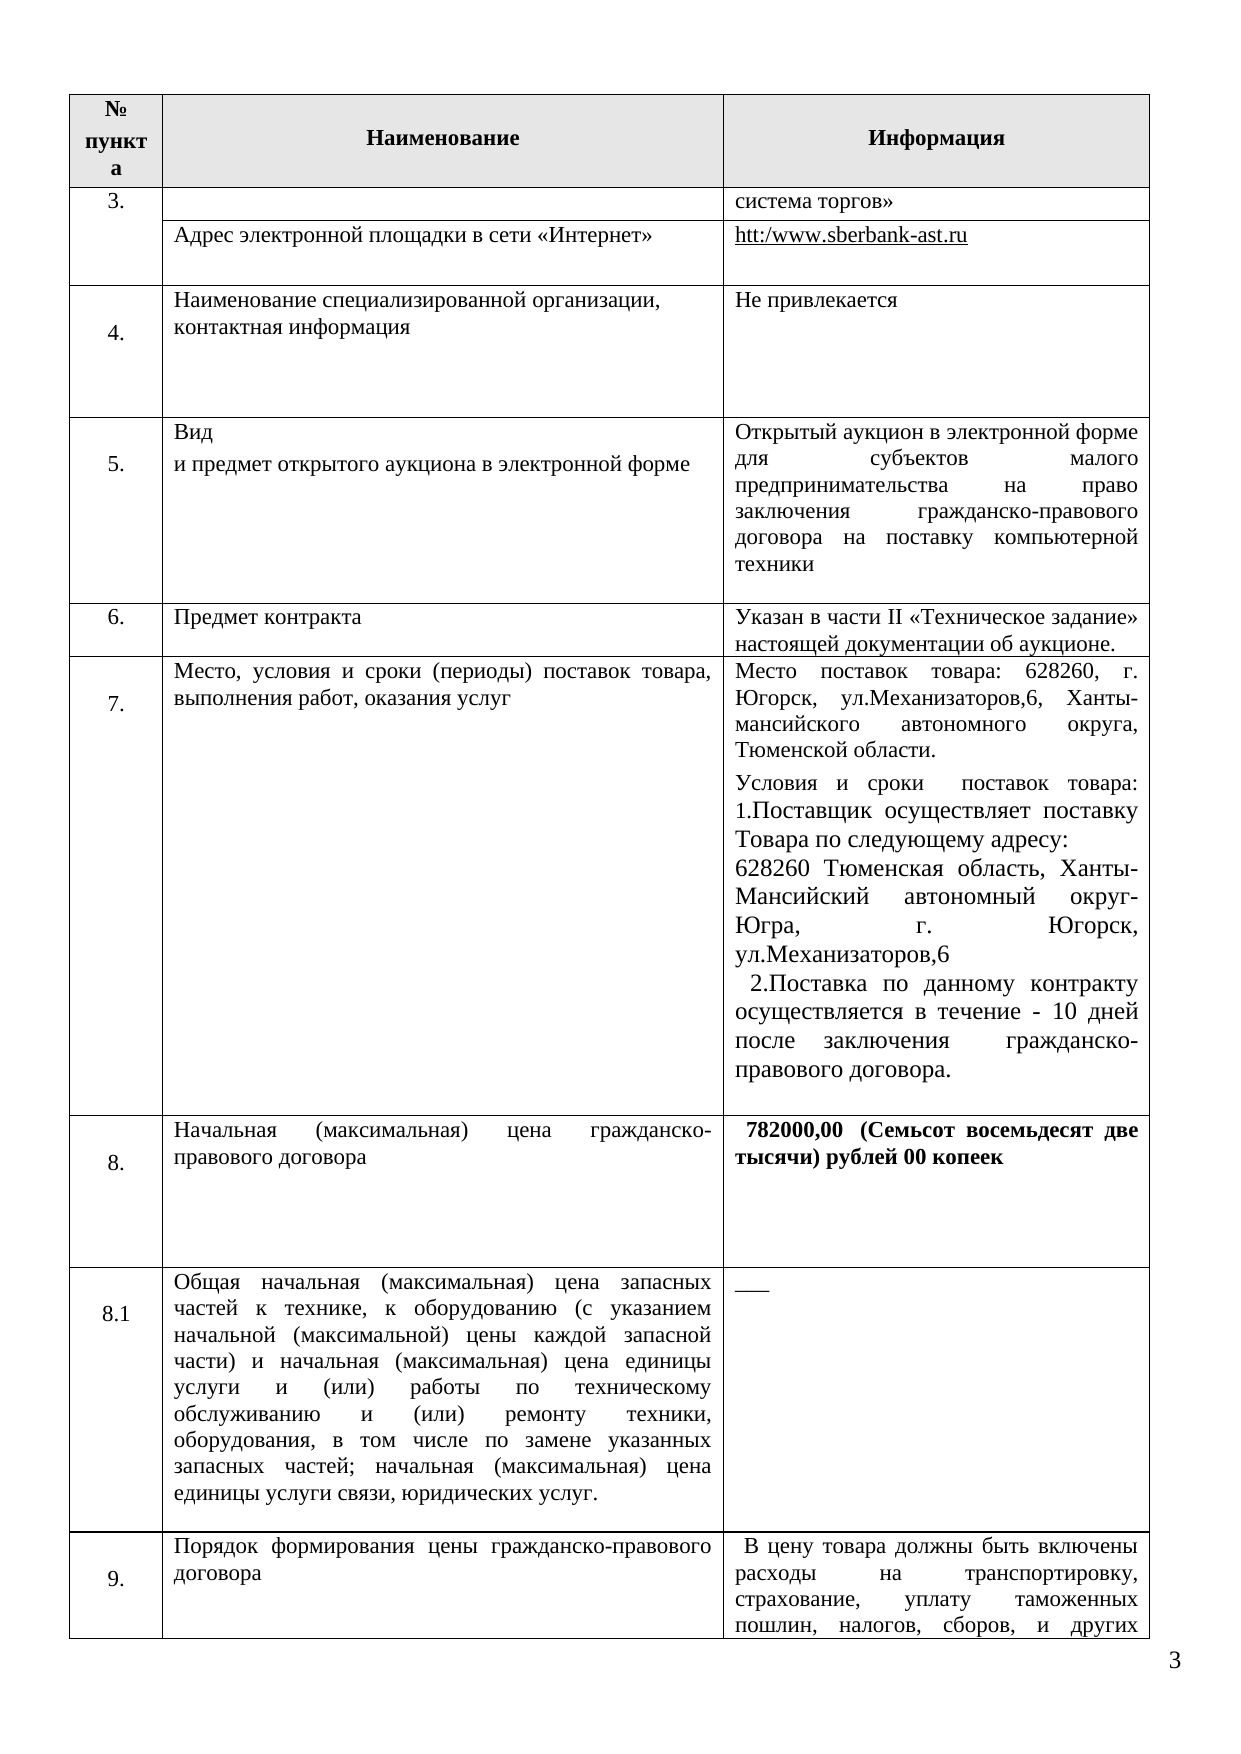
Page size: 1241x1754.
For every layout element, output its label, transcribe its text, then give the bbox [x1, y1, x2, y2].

table_header Наименование [163, 95, 723, 187]
table_cell 5. [70, 418, 162, 602]
table_cell Указан в части II «Техническое задание» настоящей документации об аукционе. [724, 604, 1149, 656]
table_cell Вид и предмет открытого аукциона в электронной форме [163, 418, 723, 602]
table_cell Не привлекается [724, 286, 1149, 417]
table_cell 8.1 [70, 1268, 162, 1531]
table_cell 782000,00 (Семьсот восемьдесят две тысячи) рублей 00 копеек [724, 1116, 1149, 1267]
table_header № пункта [70, 95, 162, 187]
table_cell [163, 188, 723, 220]
table_cell Открытый аукцион в электронной форме для субъектов малого предпринимательства на право заключения гражданско-правового договора на поставку компьютерной техники [724, 418, 1149, 602]
table_cell Начальная (максимальная) цена гражданско-правового договора [163, 1116, 723, 1267]
table_cell 4. [70, 286, 162, 417]
table_cell Наименование специализированной организации, контактная информация [163, 286, 723, 417]
table_cell 3. [70, 188, 162, 285]
table_cell 6. [70, 604, 162, 656]
table_cell Закрытое акционерное общество «Сбербанк – Автоматизированная система торгов» [724, 188, 1149, 220]
table_cell Место поставок товара: 628260, г. Югорск, ул.Механизаторов,6, Ханты-мансийского автономного округа, Тюменской области. Условия и сроки поставок товара: 1.Поставщик осуществляет поставку Товара по следующему адресу: 628260 Тюменская область, Ханты-Мансийский автономный округ-Югра, г. Югорск, ул.Механизаторов,6 2.Поставка по данному контракту осуществляется в течение - 10 дней после заключения гражданско-правового договора. [724, 657, 1149, 1115]
table_header Информация [724, 95, 1149, 187]
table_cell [724, 1533, 1149, 1638]
table_cell Место, условия и сроки (периоды) поставок товара, выполнения работ, оказания услуг [163, 657, 723, 1115]
table_cell 8. [70, 1116, 162, 1267]
table_cell htt:/www.sberbank-ast.ru [724, 221, 1149, 285]
table_cell Общая начальная (максимальная) цена запасных частей к технике, к оборудованию (с указанием начальной (максимальной) цены каждой запасной части) и начальная (максимальная) цена единицы услуги и (или) работы по техническому обслуживанию и (или) ремонту техники, оборудования, в том числе по замене указанных запасных частей; начальная (максимальная) цена единицы услуги связи, юридических услуг. [163, 1268, 723, 1531]
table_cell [163, 1533, 723, 1638]
table_cell Адрес электронной площадки в сети «Интернет» [163, 221, 723, 285]
table_cell ___ [724, 1268, 1149, 1531]
table_cell 7. [70, 657, 162, 1115]
table_cell 9. [70, 1533, 162, 1638]
table_cell Предмет контракта [163, 604, 723, 656]
